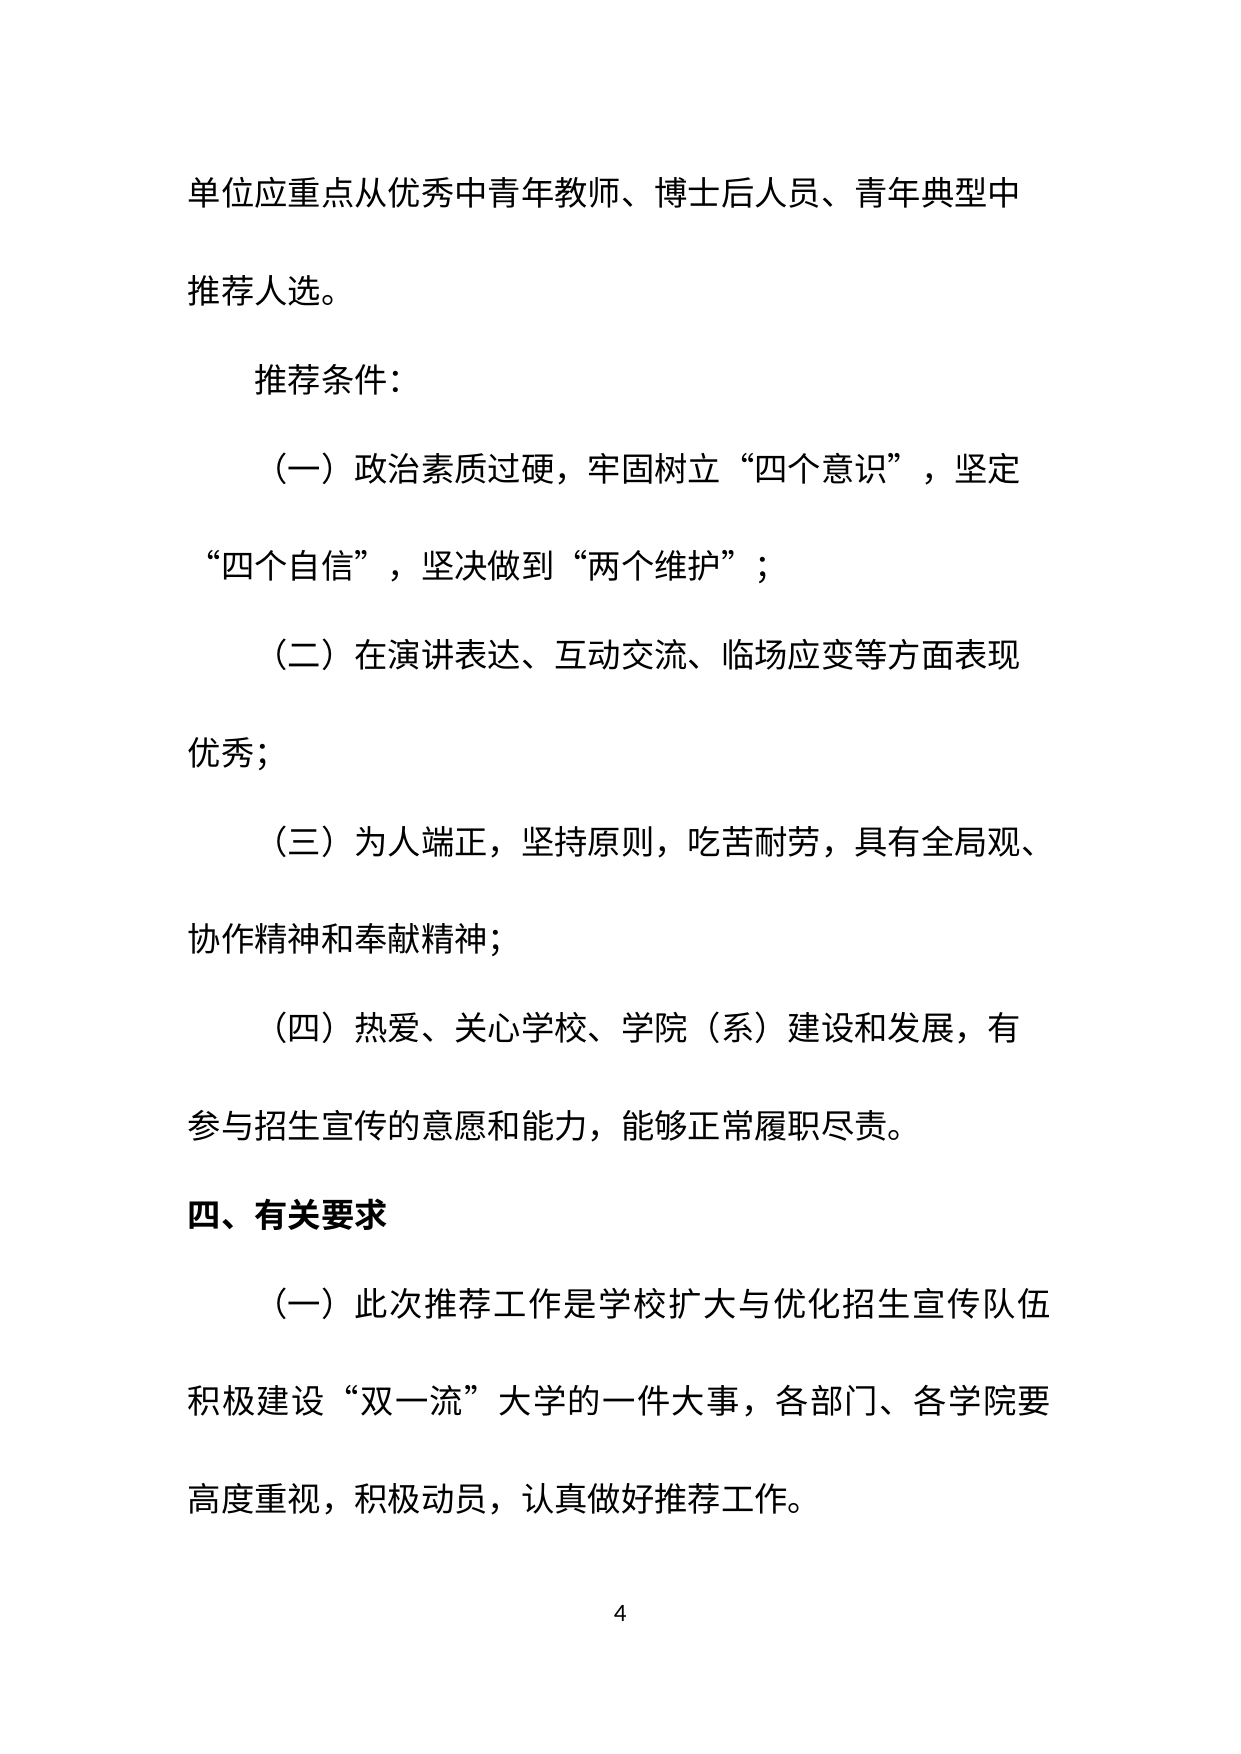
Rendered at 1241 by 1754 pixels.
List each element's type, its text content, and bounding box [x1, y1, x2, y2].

list 热爱、关心学校、学院（系）建设和发展，有参与招生宣传的意愿和能力，能够正常履职尽责。 [187, 994, 1053, 1156]
list 此次推荐工作是学校扩大与优化招生宣传队伍、积极建设“双一流”大学的一件大事，各部门、各学院要高度重视，积极动员，认真做好推荐工作。 [187, 1269, 1053, 1529]
list 政治素质过硬，牢固树立“四个意识”，坚定“四个自信”，坚决做到“两个维护”； [187, 434, 1053, 597]
list 在演讲表达、互动交流、临场应变等方面表现优秀； [187, 621, 1053, 783]
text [187, 158, 1053, 321]
text 推荐条件： [187, 345, 1053, 410]
list 为人端正，坚持原则，吃苦耐劳，具有全局观、协作精神和奉献精神； [187, 807, 1053, 970]
list 有关要求 [187, 1180, 1053, 1245]
